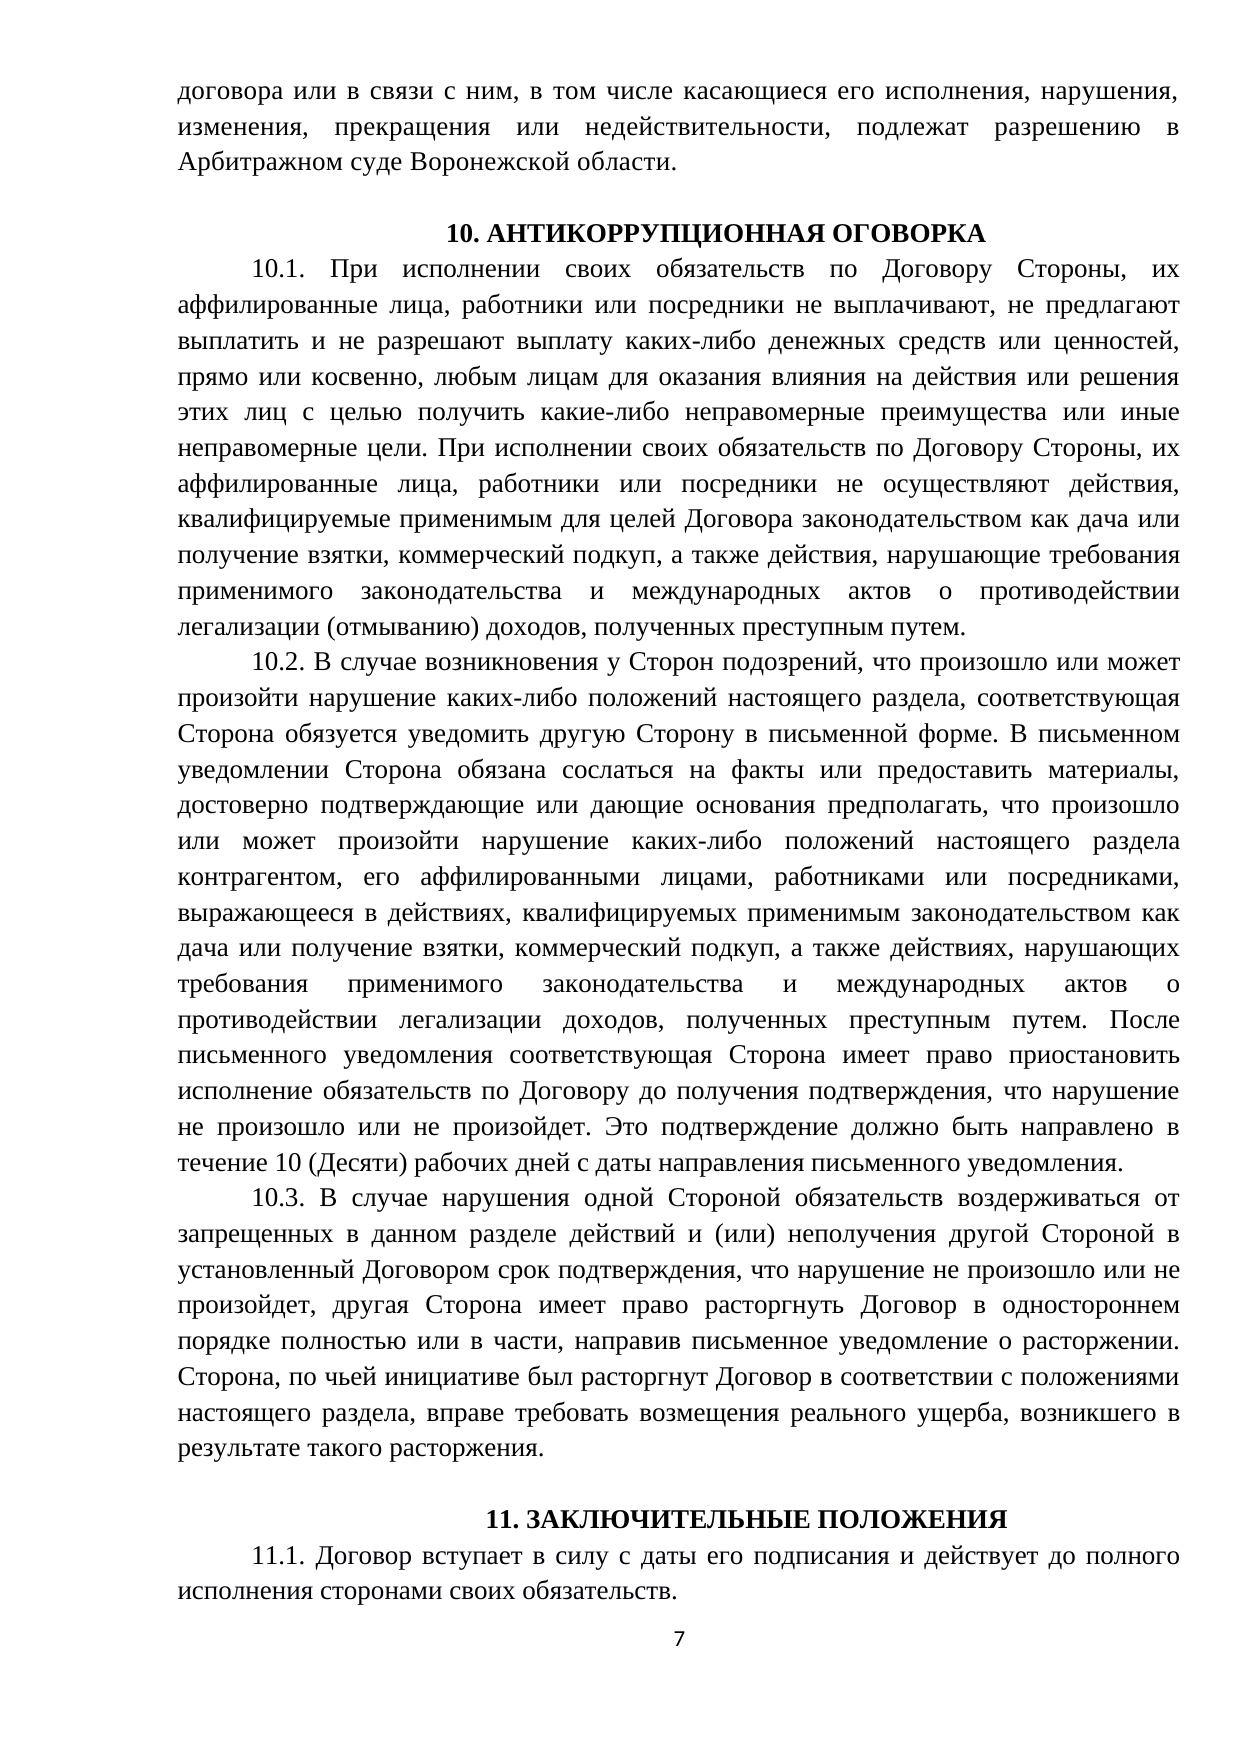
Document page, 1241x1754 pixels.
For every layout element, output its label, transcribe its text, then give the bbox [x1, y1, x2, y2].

text 10.1. При исполнении своих обязательств по Договору Стороны, их аффилированные лица, работники или посредники не выплачивают, не предлагают выплатить и не разрешают выплату каких-либо денежных средств или ценностей, прямо или косвенно, любым лицам для оказания влияния на действия или решения этих лиц с целью получить какие-либо неправомерные преимущества или иные неправомерные цели. При исполнении своих обязательств по Договору Стороны, их аффилированные лица, работники или посредники не осуществляют действия, квалифицируемые применимым для целей Договора законодательством как дача или получение взятки, коммерческий подкуп, а также действия, нарушающие требования применимого законодательства и международных актов о противодействии легализации (отмыванию) доходов, полученных преступным путем. [177, 252, 1181, 641]
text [177, 74, 1181, 176]
text 11. ЗАКЛЮЧИТЕЛЬНЫЕ ПОЛОЖЕНИЯ [177, 1503, 1181, 1534]
text 10.2. В случае возникновения у Сторон подозрений, что произошло или может произойти нарушение каких-либо положений настоящего раздела, соответствующая Сторона обязуется уведомить другую Сторону в письменной форме. В письменном уведомлении Сторона обязана сослаться на факты или предоставить материалы, достоверно подтверждающие или дающие основания предполагать, что произошло или может произойти нарушение каких-либо положений настоящего раздела контрагентом, его аффилированными лицами, работниками или посредниками, выражающееся в действиях, квалифицируемых применимым законодательством как дача или получение взятки, коммерческий подкуп, а также действиях, нарушающих требования применимого законодательства и международных актов о противодействии легализации доходов, полученных преступным путем. После письменного уведомления соответствующая Сторона имеет право приостановить исполнение обязательств по Договору до получения подтверждения, что нарушение не произошло или не произойдет. Это подтверждение должно быть направлено в течение 10 (Десяти) рабочих дней с даты направления письменного уведомления. [177, 646, 1181, 1177]
text 10.3. В случае нарушения одной Стороной обязательств воздерживаться от запрещенных в данном разделе действий и (или) неполучения другой Стороной в установленный Договором срок подтверждения, что нарушение не произошло или не произойдет, другая Сторона имеет право расторгнуть Договор в одностороннем порядке полностью или в части, направив письменное уведомление о расторжении. Сторона, по чьей инициативе был расторгнут Договор в соответствии с положениями настоящего раздела, вправе требовать возмещения реального ущерба, возникшего в результате такого расторжения. [177, 1181, 1181, 1463]
text 10. АНТИКОРРУПЦИОННАЯ ОГОВОРКА [177, 217, 1181, 248]
text 11.1. Договор вступает в силу с даты его подписания и действует до полного исполнения сторонами своих обязательств. [177, 1539, 1181, 1606]
